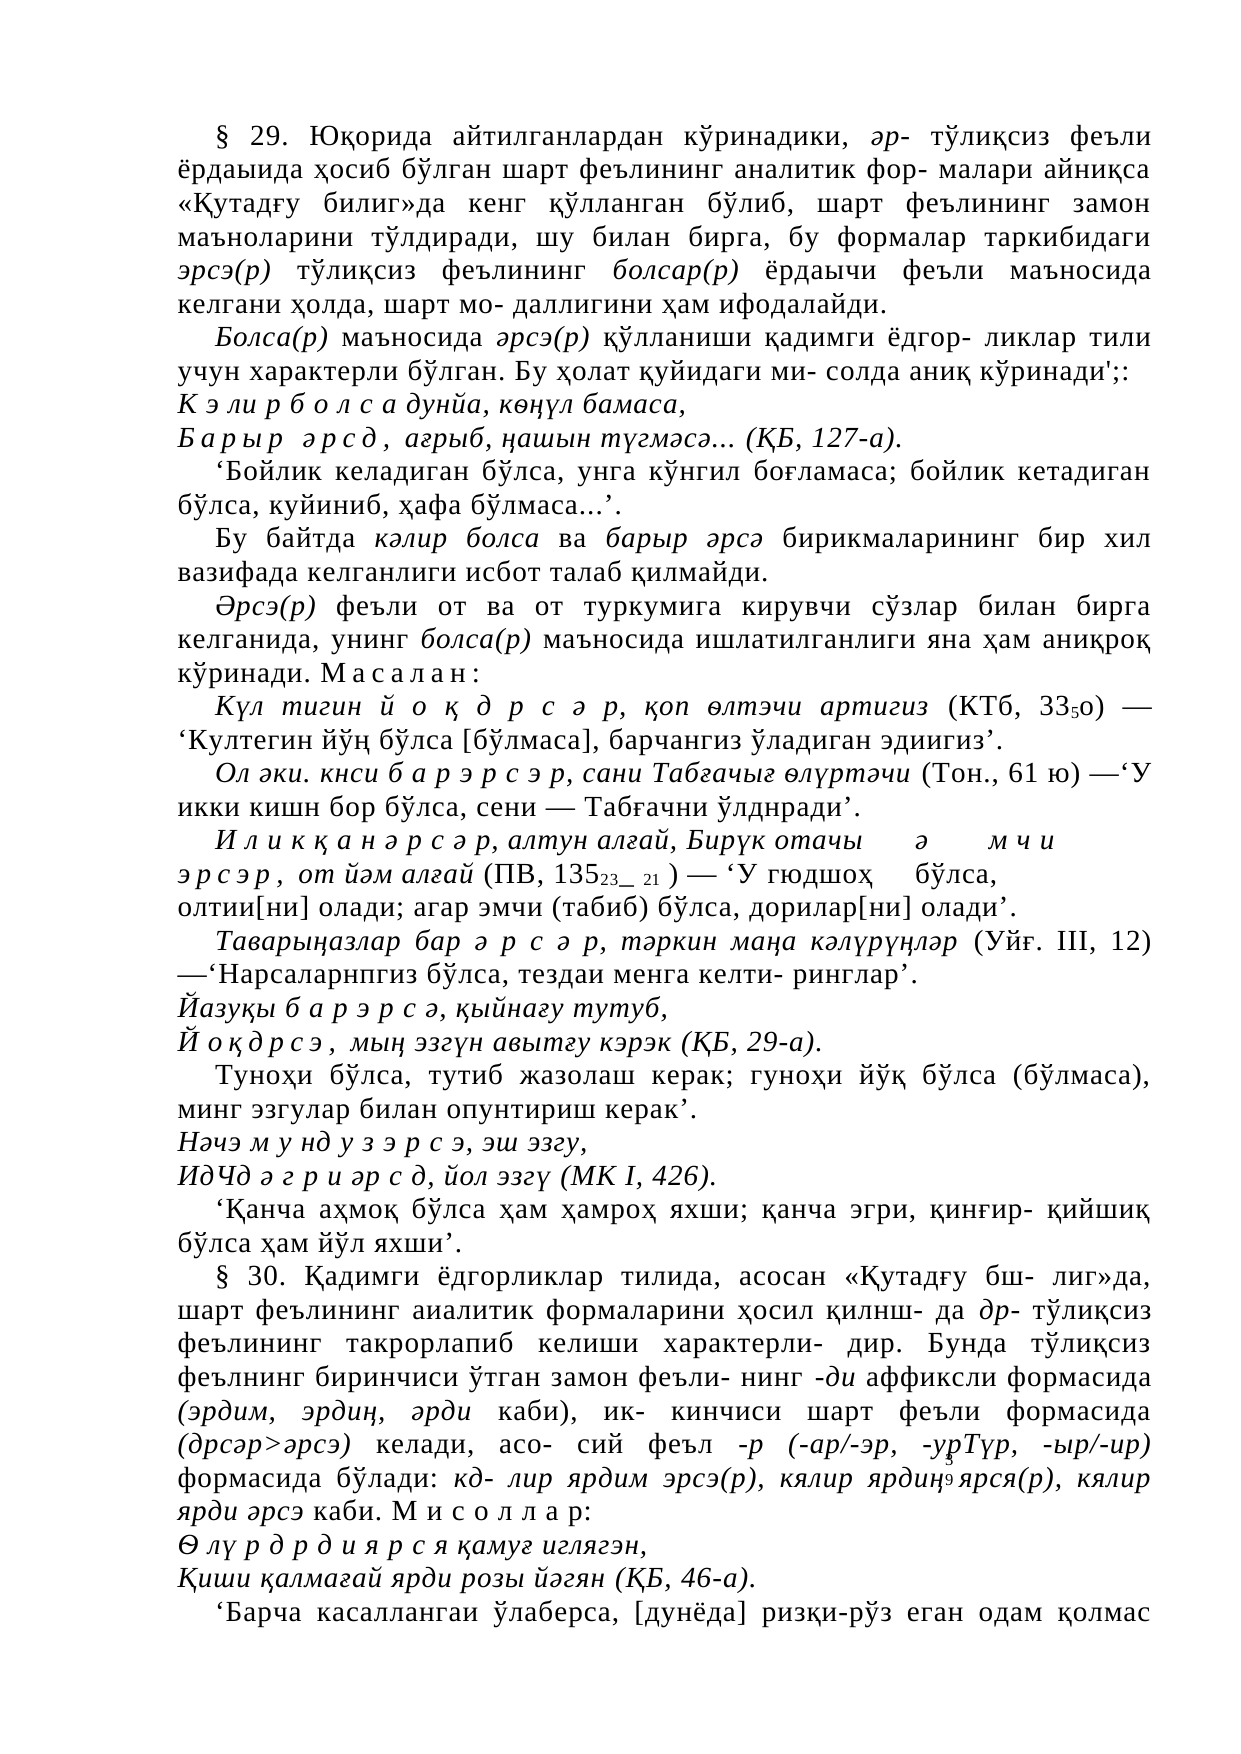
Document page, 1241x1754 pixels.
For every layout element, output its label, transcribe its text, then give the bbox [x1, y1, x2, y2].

text Барыр әрсд, ағрыб, ңашын түгмәсә... (ҚБ, 127-а). [177, 420, 1152, 453]
text олтии[ни] олади; агар эмчи (табиб) бўлса, дорилар[ни] олади’. [177, 889, 1152, 923]
text Қиши қалмағай ярди розы йәгян (ҚБ, 46-а). [177, 1560, 1152, 1594]
text Йазуқы б а р э р с ә, қыйнағу тутуб, [177, 990, 1152, 1024]
text Нәчэ м у нд у з э р с э, эш эзгу, [177, 1124, 1152, 1158]
text ‘Бойлик келадиган бўлса, унга кўнгил боғламаса; бойлик кетадиган бўлса, куйиниб, ҳафа бўлмаса...’. [177, 453, 1152, 521]
text Күл тигин й о қ д р с ә р, қоп ѳлтэчи артигиз (КТб, 335о) — ‘Култегин йўң бўлса [бўлмаса], барчангиз ўладиган эдиигиз’. [177, 688, 1152, 755]
text Әрсэ(р) феъли от ва от туркумига кирувчи сўзлар билан бирга келганида, унинг болса(р) маъносида ишлатилганлиги яна ҳам аниқроқ кўринади. Масалан: [177, 588, 1152, 688]
text К э ли р б о л с а дунйа, кѳңүл бамаса, [177, 386, 1152, 420]
text § 29. Юқорида айтилганлардан кўринадики, әр- тўлиқсиз феъли ёрдаыида ҳосиб бўлган шарт феълининг аналитик фор- малари айниқса «Қутадғу билиг»да кенг қўлланган бўлиб, шарт феълининг замон маъноларини тўлдиради, шу билан бирга, бу формалар таркибидаги эрсэ(р) тўлиқсиз феълининг болсар(р) ёрдаычи феъли маъносида келгани ҳолда, шарт мо- даллигини ҳам ифодалайди. [177, 118, 1152, 319]
text Туноҳи бўлса, тутиб жазолаш керак; гуноҳи йўқ бўлса (бўлмаса), минг эзгулар билан опунтириш керак’. [177, 1057, 1152, 1124]
text Ѳ лү р д р д и я р с я қамуғ иглягэн, [177, 1527, 1152, 1560]
text § 30. Қадимги ёдгорликлар тилида, асосан «Қутадғу бш- лиг»да, шарт феълининг аиалитик формаларини ҳосил қилнш- да др- тўлиқсиз феълининг такрорлапиб келиши характерли- дир. Бунда тўлиқсиз феълнинг биринчиси ўтган замон феъли- нинг -ди аффиксли формасида (эрдим, эрдиң, әрди каби), ик- кинчиси шарт феъли формасида (дрсәр>әрсэ) келади, асо- сий феъл -р (-ар/-эр, -урТүр, -ыр/-ир) формасида бўлади: кд- лир ярдим эрсэ(р), кялир ярдиң ярся(р), кялир ярди әрсэ каби. М и с о л л а р: [177, 1258, 1152, 1527]
text Таварыңазлар бар ә р с ә р, тәркин маңа кәлүрүңләр (Уйғ. III, 12)—‘Нарсаларнпгиз бўлса, тездаи менга келти- ринглар’. [177, 923, 1152, 990]
text ‘Қанча аҳмоқ бўлса ҳам ҳамроҳ яхши; қанча эгри, қинғир- қийшиқ бўлса ҳам йўл яхши’. [177, 1191, 1152, 1258]
text Ол әки. кнси б а р э р с э р, сани Табғачығ ѳлүртәчи (Тон., 61 ю) —‘У икки кишн бор бўлса, сени — Табғачни ўлднради’. [177, 755, 1152, 822]
text Болса(р) маъносида әрсэ(р) қўлланиши қадимги ёдгор- ликлар тили учун характерли бўлган. Бу ҳолат қуйидаги ми- солда аниқ кўринади';: [177, 319, 1152, 386]
text эрсэр, от йәм алғай (ПВ, 13523_ 21 ) — ‘У гюдшоҳ бўлса, [177, 856, 1152, 889]
text Й оқдрсэ, мың эзгүн авытғу кэрэк (ҚБ, 29-а). [177, 1024, 1152, 1057]
text Бу байтда кәлир болса ва барыр әрсә бирикмаларининг бир хил вазифада келганлиги исбот талаб қилмайди. [177, 521, 1152, 588]
text И л и к қ а н ә р с ә р, алтун алғай, Бирүк отачы ә м ч и [177, 822, 1152, 856]
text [177, 1594, 1152, 1627]
text ИдЧд ә г р и әр с д, йол эзгү (МК I, 426). [177, 1158, 1152, 1191]
